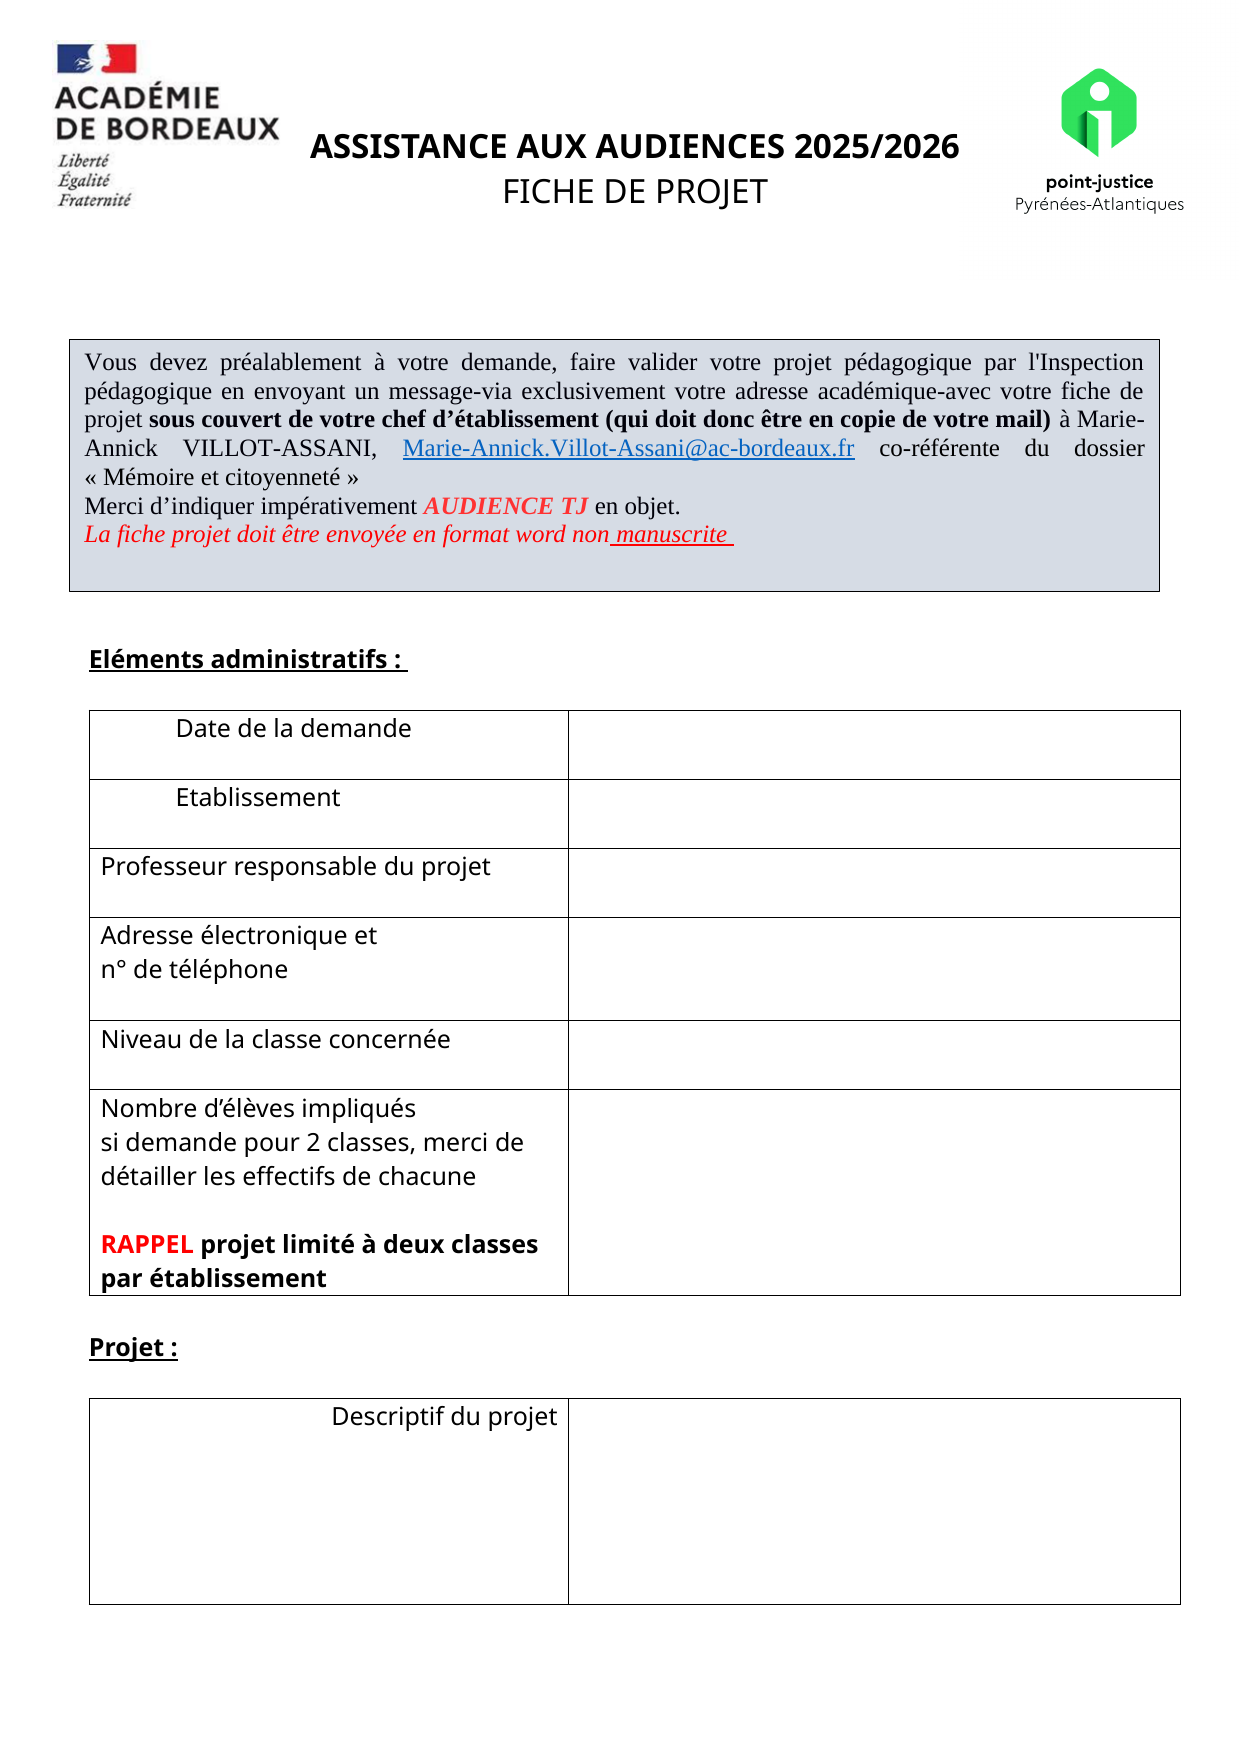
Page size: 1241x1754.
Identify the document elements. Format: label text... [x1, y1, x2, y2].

table_header [569, 711, 1180, 779]
table_cell [569, 849, 1180, 917]
table_cell Etablissement [90, 780, 568, 848]
picture [959, 0, 1239, 280]
table_cell Professeur responsable du projet [90, 849, 568, 917]
table_cell Niveau de la classe concernée [90, 1021, 568, 1089]
text Eléments administratifs : [89, 641, 1181, 675]
table_cell Nombre d’élèves impliqués si demande pour 2 classes, merci de détailler les effectifs de chacune RAPPEL projet limité à deux classes par établissement [90, 1090, 568, 1295]
table_header Descriptif du projet [90, 1399, 568, 1603]
table_header Date de la demande [90, 711, 568, 779]
table_cell [569, 1090, 1180, 1295]
picture [52, 40, 281, 209]
table_cell [569, 780, 1180, 848]
table_cell Adresse électronique et n° de téléphone [90, 918, 568, 1020]
text ASSISTANCE AUX AUDIENCES 2025/2026 [89, 123, 1181, 168]
table_header [569, 1399, 1180, 1603]
text Projet : [89, 1330, 1181, 1364]
table_cell [569, 918, 1180, 1020]
table_cell [569, 1021, 1180, 1089]
text FICHE DE PROJET [89, 168, 1181, 213]
